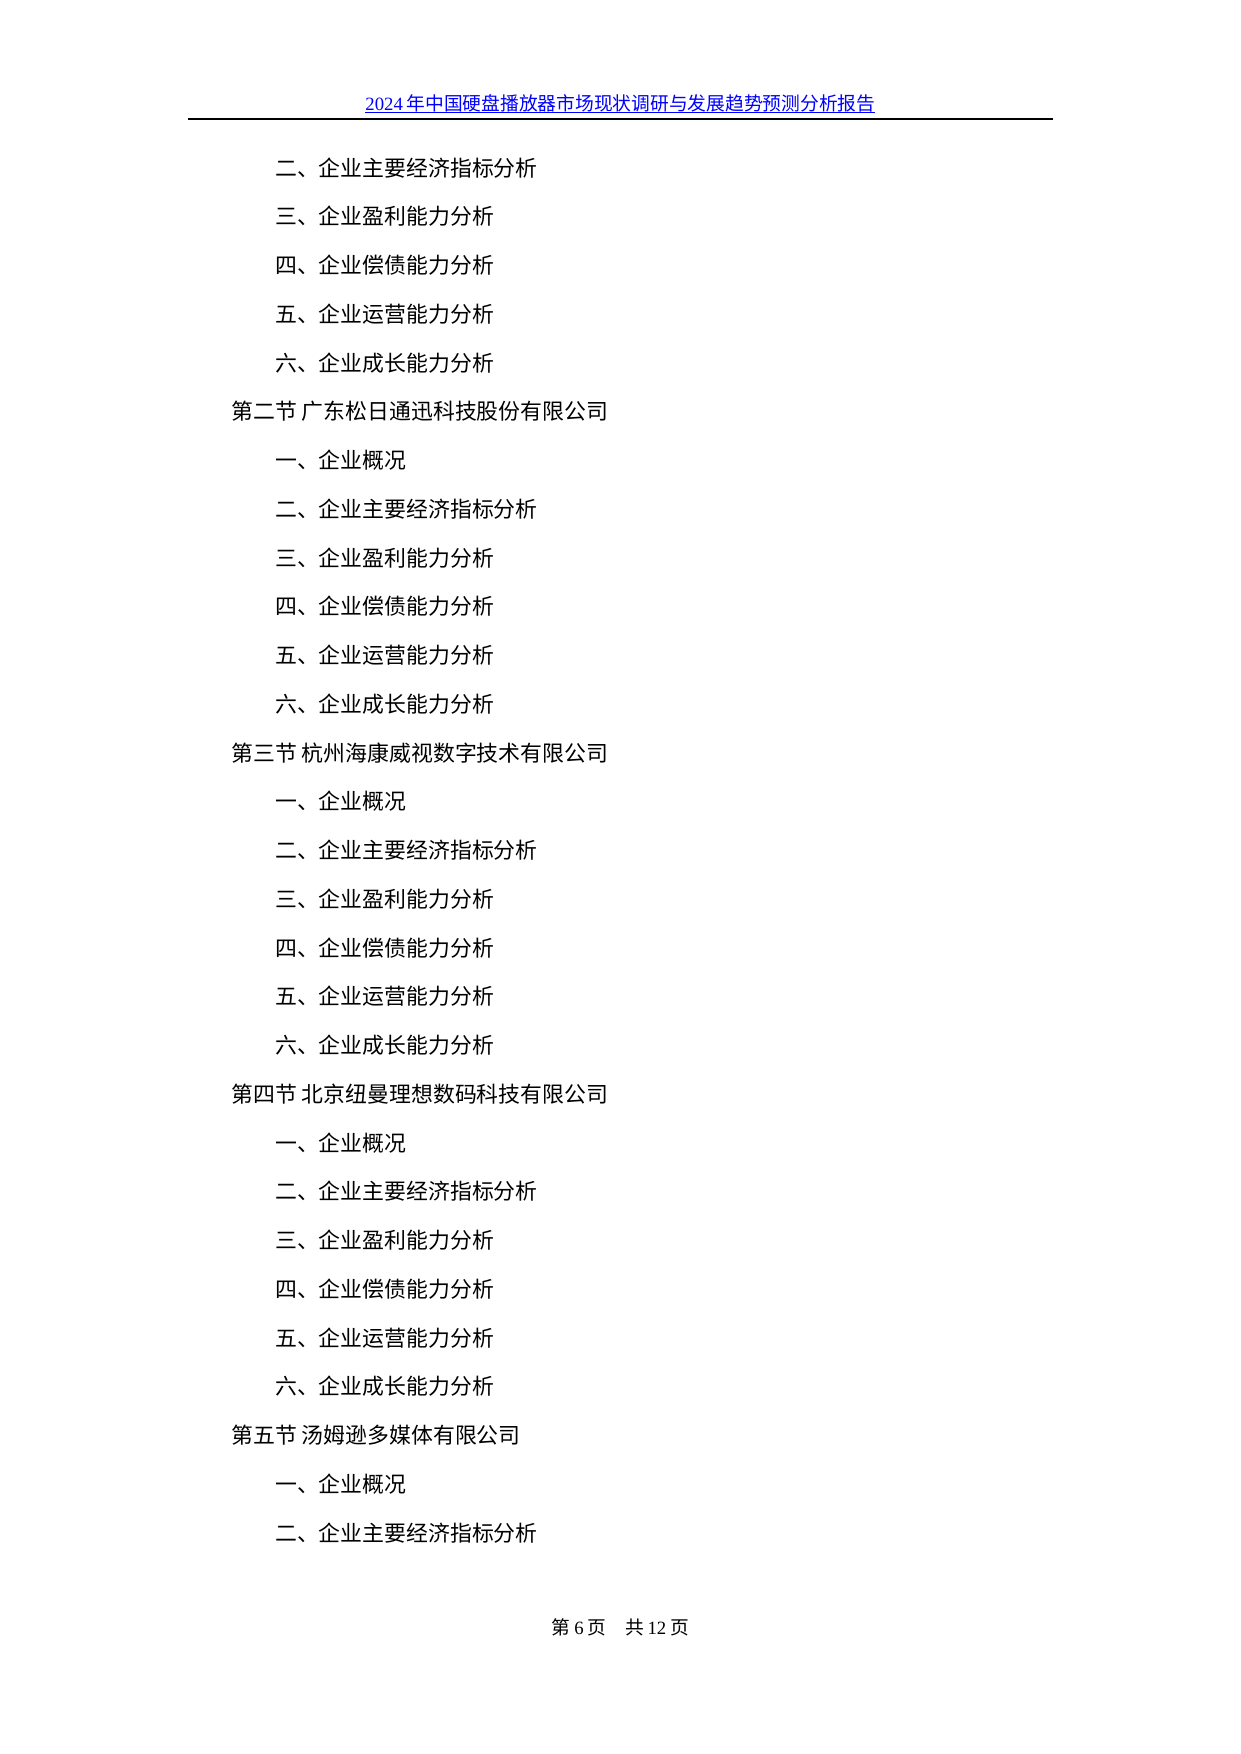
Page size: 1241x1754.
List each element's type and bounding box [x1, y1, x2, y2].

text [187, 150, 1053, 1548]
